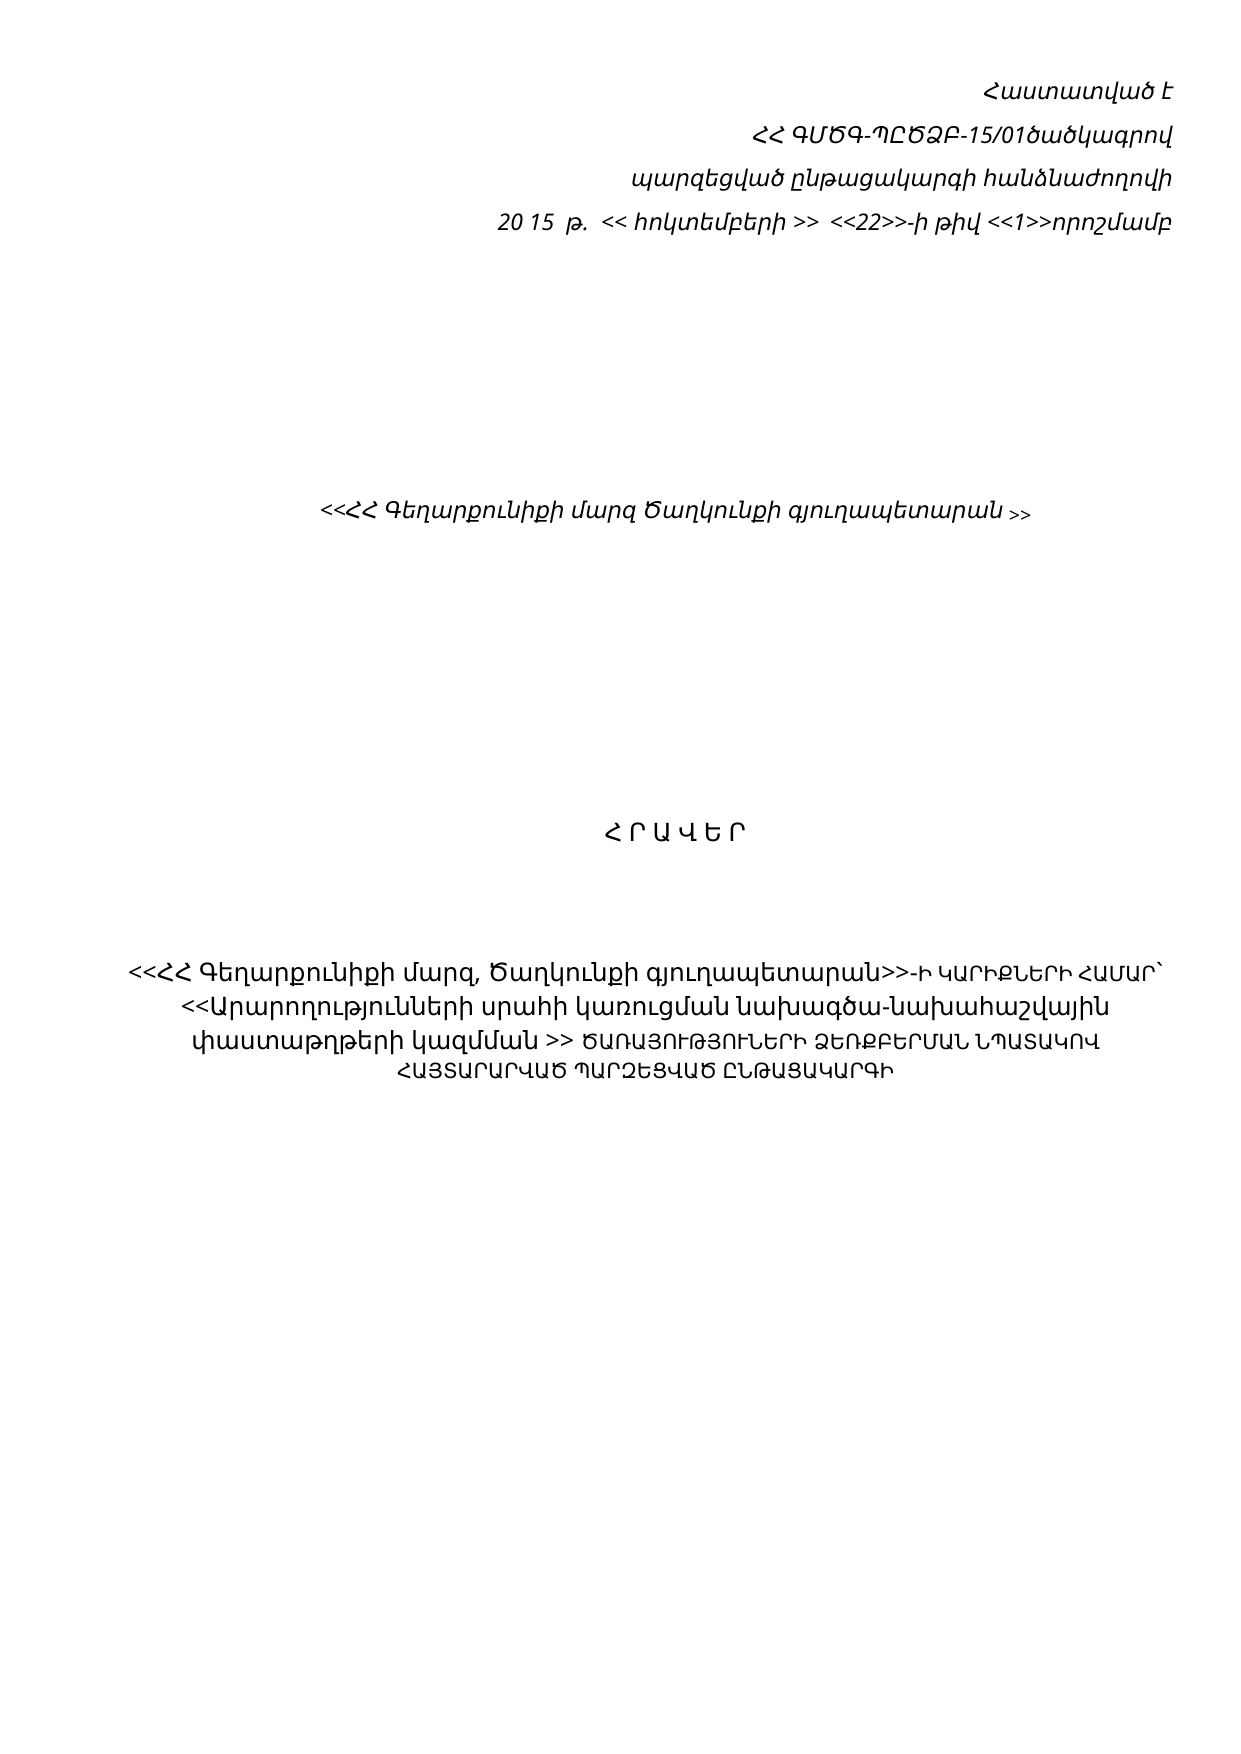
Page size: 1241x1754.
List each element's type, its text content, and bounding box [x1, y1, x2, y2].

text <<ՀՀ Գեղարքունիքի մարզ Ծաղկունքի գյուղապետարան >> [118, 483, 1173, 528]
text պարզեցված ընթացակարգի հանձնաժողովի [118, 162, 1173, 194]
text 20 15 թ. << հոկտեմբերի >> <<22>>-ի թիվ <<1>>որոշմամբ [118, 206, 1173, 237]
text ՀՀ ԳՄԾԳ-ՊԸԾՁԲ-15/01ծածկագրով [118, 119, 1173, 150]
text Հ Ր Ա Վ Ե Ր [118, 815, 1173, 849]
text Հաստատված է [118, 75, 1173, 106]
text <<ՀՀ Գեղարքունիքի մարզ, Ծաղկունքի գյուղապետարան>>-Ի ԿԱՐԻՔՆԵՐԻ ՀԱՄԱՐ` <<Արարողությունների սրահի կառուցման նախագծա-նախահաշվային փաստաթղթերի կազմման >> ԾԱՌԱՅՈՒԹՅՈՒՆԵՐԻ ՁԵՌՔԲԵՐՄԱՆ ՆՊԱՏԱԿՈՎ ՀԱՅՏԱՐԱՐՎԱԾ ՊԱՐԶԵՑՎԱԾ ԸՆԹԱՑԱԿԱՐԳԻ [118, 954, 1173, 1085]
